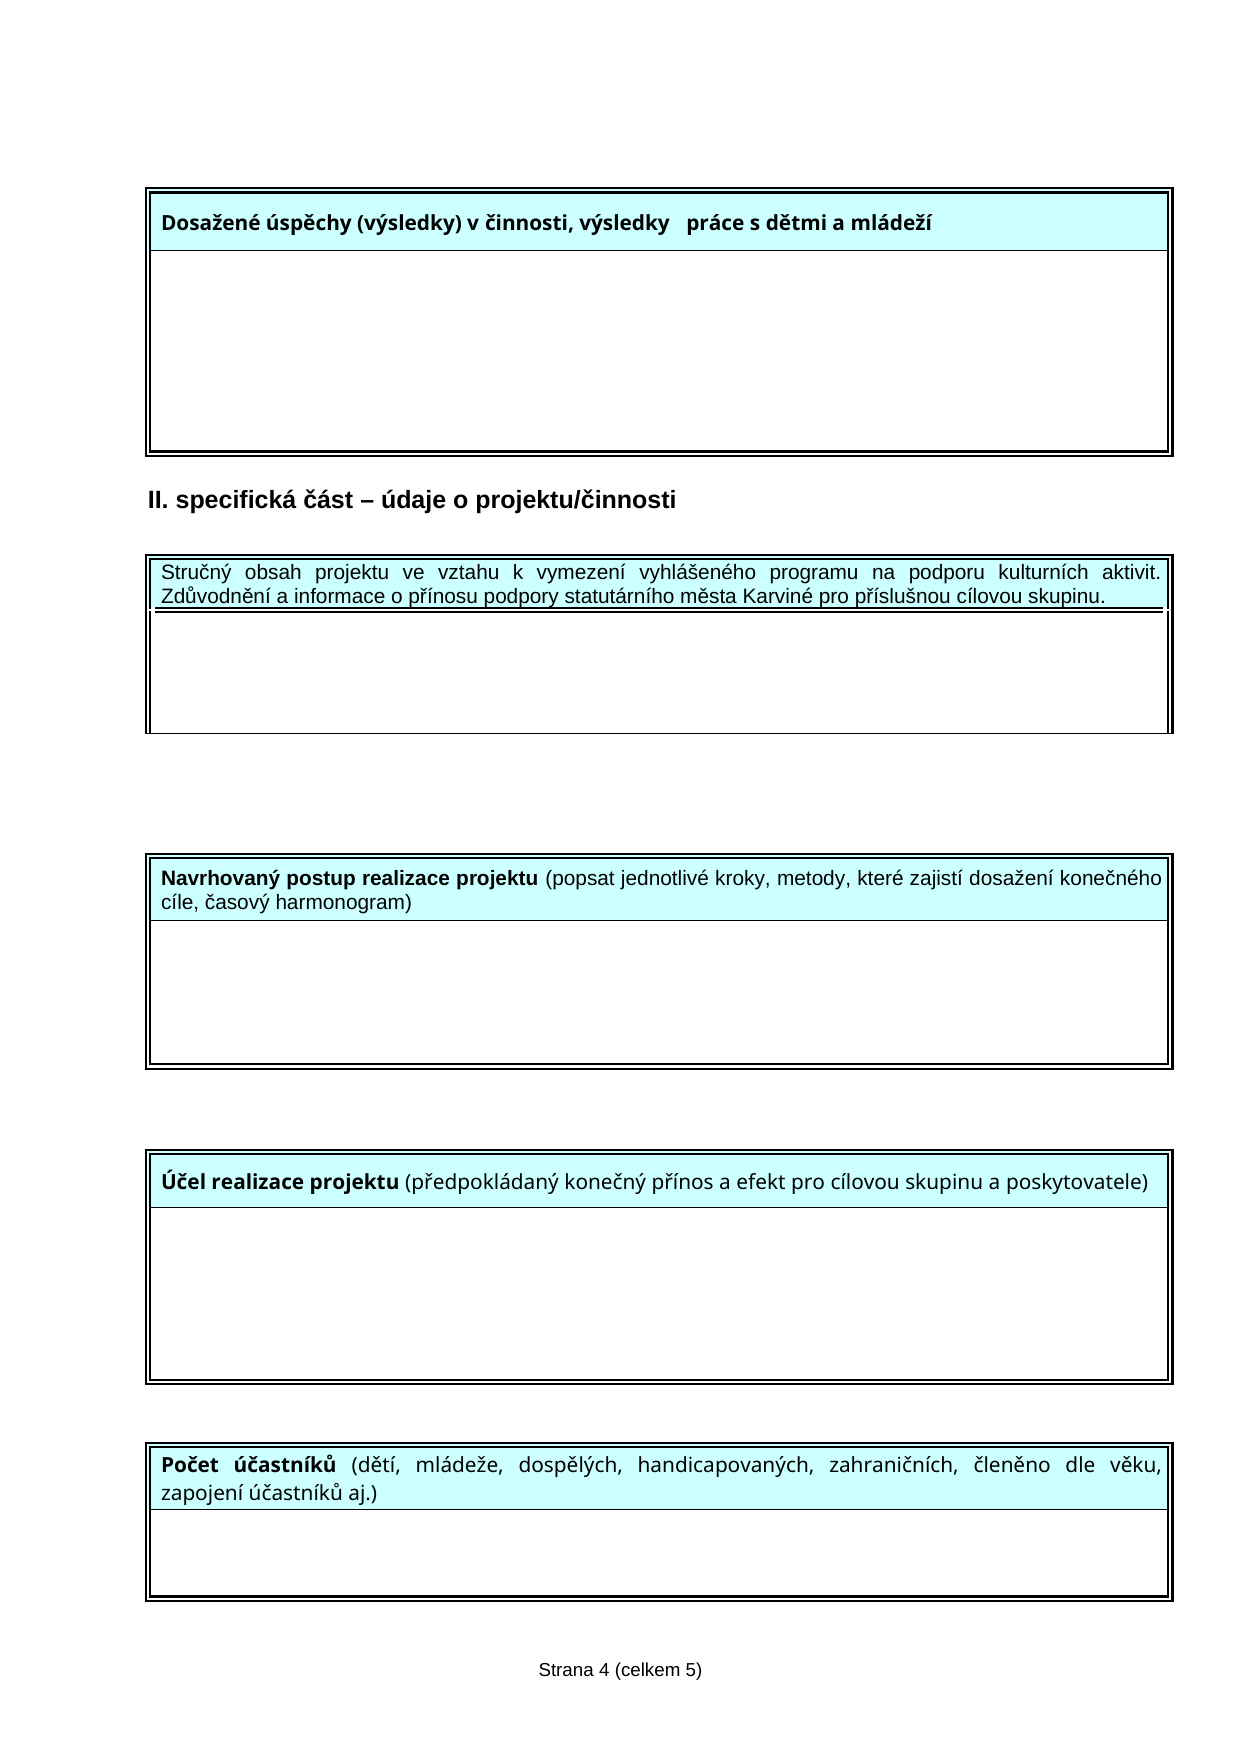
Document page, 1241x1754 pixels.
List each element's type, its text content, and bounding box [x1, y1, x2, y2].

table_header Stručný obsah projektu ve vztahu k vymezení vyhlášeného programu na podporu kulturních aktivit. Zdůvodnění a informace o přínosu podpory statutárního města Karviné pro příslušnou cílovou skupinu. skupinu. [151, 560, 1167, 607]
table_header Účel realizace projektu (předpokládaný konečný přínos a efekt pro cílovou skupinu a poskytovatele) [151, 1155, 1167, 1207]
table_header Počet účastníků (dětí, mládeže, dospělých, handicapovaných, zahraničních, členěno dle věku, zapojení účastníků aj.) [151, 1448, 1167, 1509]
table_cell [151, 1510, 1167, 1595]
table_header Navrhovaný postup realizace projektu (popsat jednotlivé kroky, metody, které zajistí dosažení konečného cíle, časový harmonogram) [151, 859, 1167, 920]
text II. specifická část – údaje o projektu/činnosti [148, 485, 1093, 514]
table_cell [151, 251, 1167, 450]
table_header Dosažené úspěchy (výsledky) v činnosti, výsledky práce s dětmi a mládeží [151, 194, 1167, 250]
table_cell [151, 921, 1167, 1063]
table_cell [151, 1208, 1167, 1378]
table_cell [148, 607, 1170, 733]
